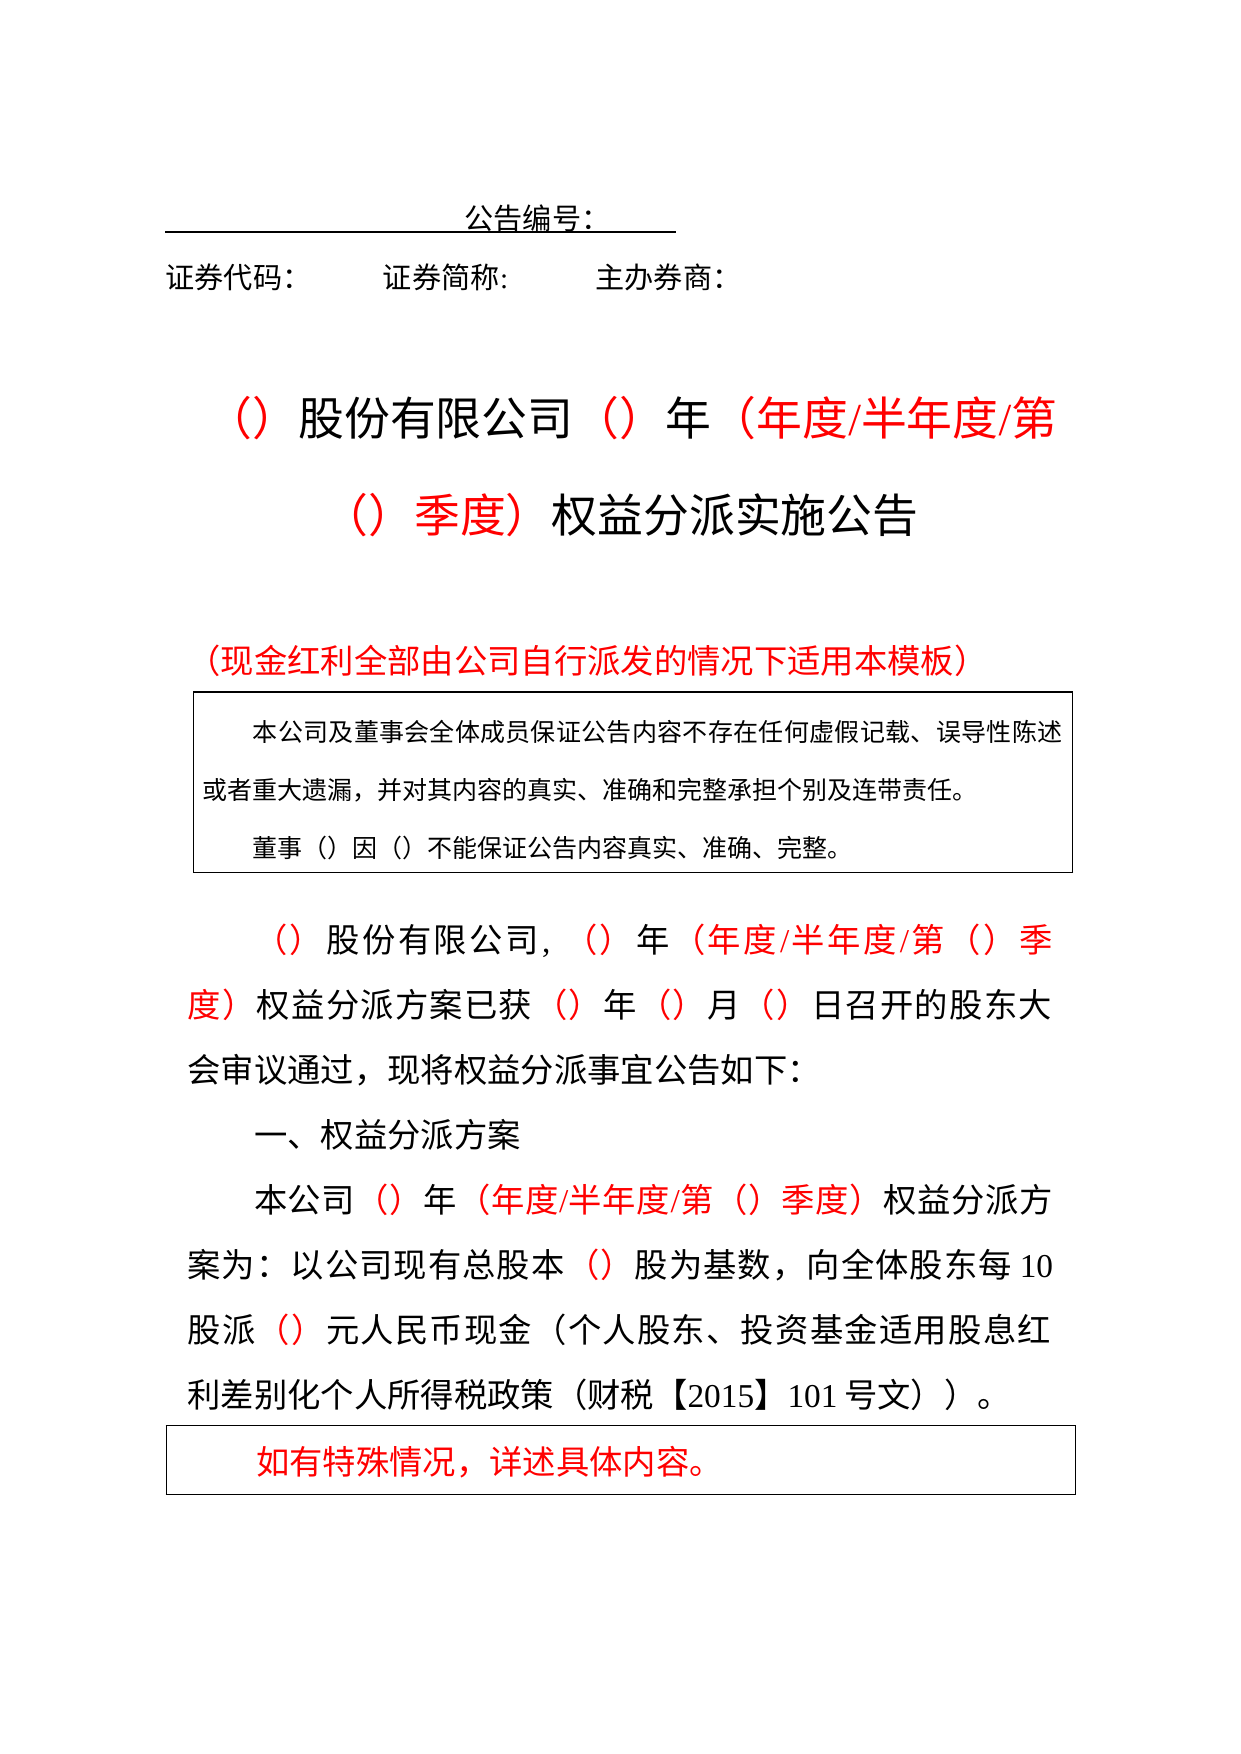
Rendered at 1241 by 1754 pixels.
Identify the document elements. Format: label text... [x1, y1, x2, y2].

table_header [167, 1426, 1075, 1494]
text （）股份有限公司（）年（年度/半年度/第（）季度）权益分派实施公告 [165, 366, 1075, 561]
text 本公司及董事会全体成员保证公告内容不存在任何虚假记载、误导性陈述或者重大遗漏，并对其内容的真实、准确和完整承担个别及连带责任。 [194, 693, 1072, 808]
text （现金红利全部由公司自行派发的情况下适用本模板） [187, 626, 1053, 691]
text 证券代码： 证券简称: 主办券商： [165, 241, 1075, 300]
text （）股份有限公司, （）年（年度/半年度/第（）季度）权益分派方案已获（）年（）月（）日召开的股东大会审议通过，现将权益分派事宜公告如下： [187, 905, 1053, 1100]
text 公告编号： [165, 183, 1075, 241]
text 一、权益分派方案 [187, 1100, 1053, 1165]
text 本公司（）年（年度/半年度/第（）季度）权益分派方案为：以公司现有总股本（）股为基数，向全体股东每10股派（）元人民币现金（个人股东、投资基金适用股息红利差别化个人所得税政策（财税【2015】101号文））。 [187, 1165, 1053, 1425]
text 董事（）因（）不能保证公告内容真实、准确、完整。 [194, 808, 1072, 872]
